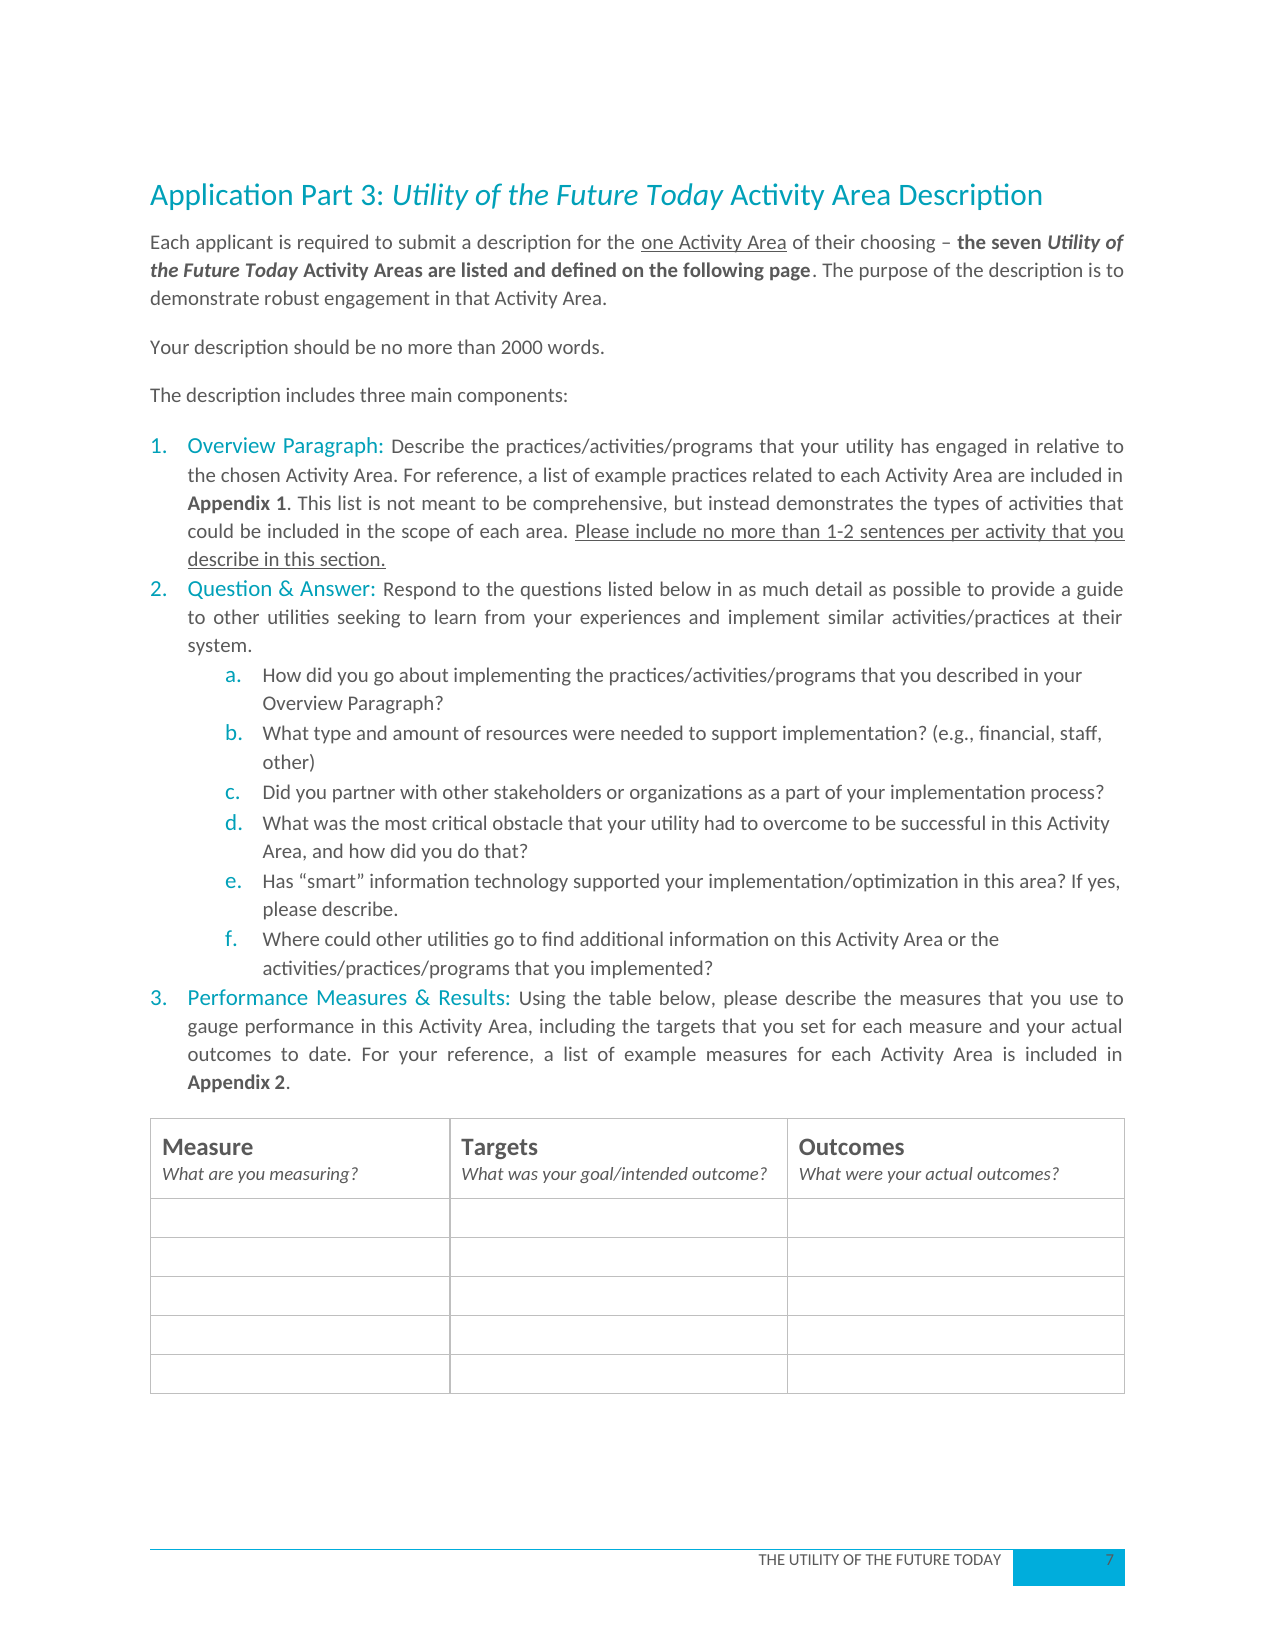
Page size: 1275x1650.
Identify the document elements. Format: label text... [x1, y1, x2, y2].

list What was the most critical obstacle that your utility had to overcome to be successful in this Activity Area, and how did you do that? [225, 808, 1125, 863]
list What type and amount of resources were needed to support implementation? (e.g., financial, staff, other) [225, 718, 1125, 774]
table_cell [151, 1277, 449, 1314]
table_cell [788, 1238, 1124, 1276]
table_cell [451, 1355, 787, 1392]
table_header Measure What are you measuring? [151, 1119, 449, 1198]
subtitle Application Part 3: Utility of the Future Today Activity Area Description [150, 175, 1125, 213]
table_cell [451, 1199, 787, 1237]
table_cell [151, 1316, 449, 1353]
text Each applicant is required to submit a description for the one Activity Area of their choosing – the seven Utility of the Future Today Activity Areas are listed and defined on the following page. The purpose of the description is to demonstrate robust engagement in that Activity Area. [150, 229, 1125, 311]
text Your description should be no more than 2000 words. [150, 334, 1125, 359]
list Performance Measures & Results: Using the table below, please describe the measures that you use to gauge performance in this Activity Area, including the targets that you set for each measure and your actual outcomes to date. For your reference, a list of example measures for each Activity Area is included in Appendix 2. [150, 983, 1125, 1095]
list Overview Paragraph: Describe the practices/activities/programs that your utility has engaged in relative to the chosen Activity Area. For reference, a list of example practices related to each Activity Area are included in Appendix 1. This list is not meant to be comprehensive, but instead demonstrates the types of activities that could be included in the scope of each area. Please include no more than 1-2 sentences per activity that you describe in this section. [150, 431, 1125, 571]
table_cell [788, 1199, 1124, 1237]
table_cell [788, 1355, 1124, 1392]
list Did you partner with other stakeholders or organizations as a part of your implementation process? [225, 777, 1125, 805]
list Question & Answer: Respond to the questions listed below in as much detail as possible to provide a guide to other utilities seeking to learn from your experiences and implement similar activities/practices at their system. [150, 574, 1125, 657]
table_cell [788, 1316, 1124, 1353]
table_cell [788, 1277, 1124, 1314]
table_header Outcomes What were your actual outcomes? [788, 1119, 1124, 1198]
table_cell [451, 1277, 787, 1314]
table_cell [451, 1316, 787, 1353]
table_header Targets What was your goal/intended outcome? [451, 1119, 787, 1198]
table_cell [151, 1238, 449, 1276]
list How did you go about implementing the practices/activities/programs that you described in your Overview Paragraph? [225, 660, 1125, 716]
table_cell [151, 1355, 449, 1392]
text The description includes three main components: [150, 383, 1125, 408]
table_cell [151, 1199, 449, 1237]
table_cell [451, 1238, 787, 1276]
list Where could other utilities go to find additional information on this Activity Area or the activities/practices/programs that you implemented? [225, 924, 1125, 980]
list Has “smart” information technology supported your implementation/optimization in this area? If yes, please describe. [225, 866, 1125, 922]
